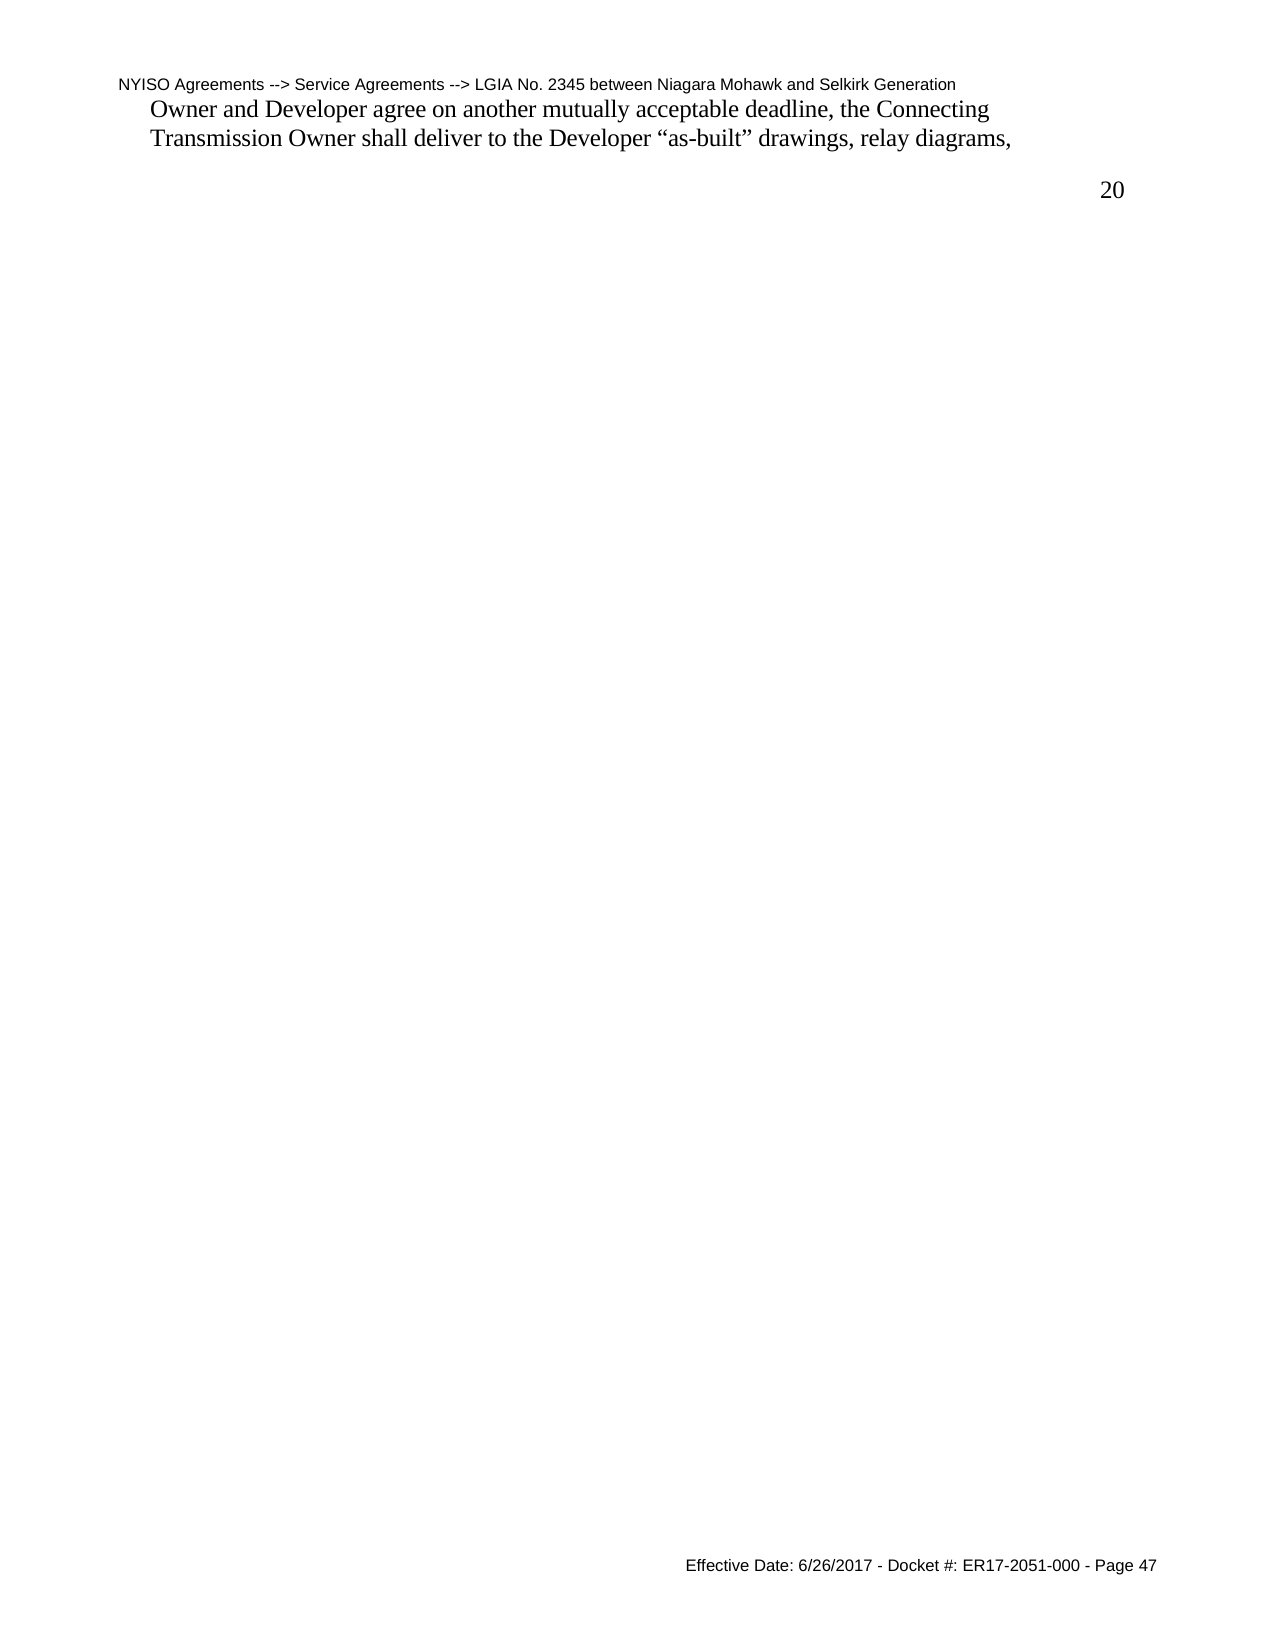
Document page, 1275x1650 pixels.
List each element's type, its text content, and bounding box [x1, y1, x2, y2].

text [150, 94, 1134, 152]
text 20 [1100, 176, 1275, 204]
